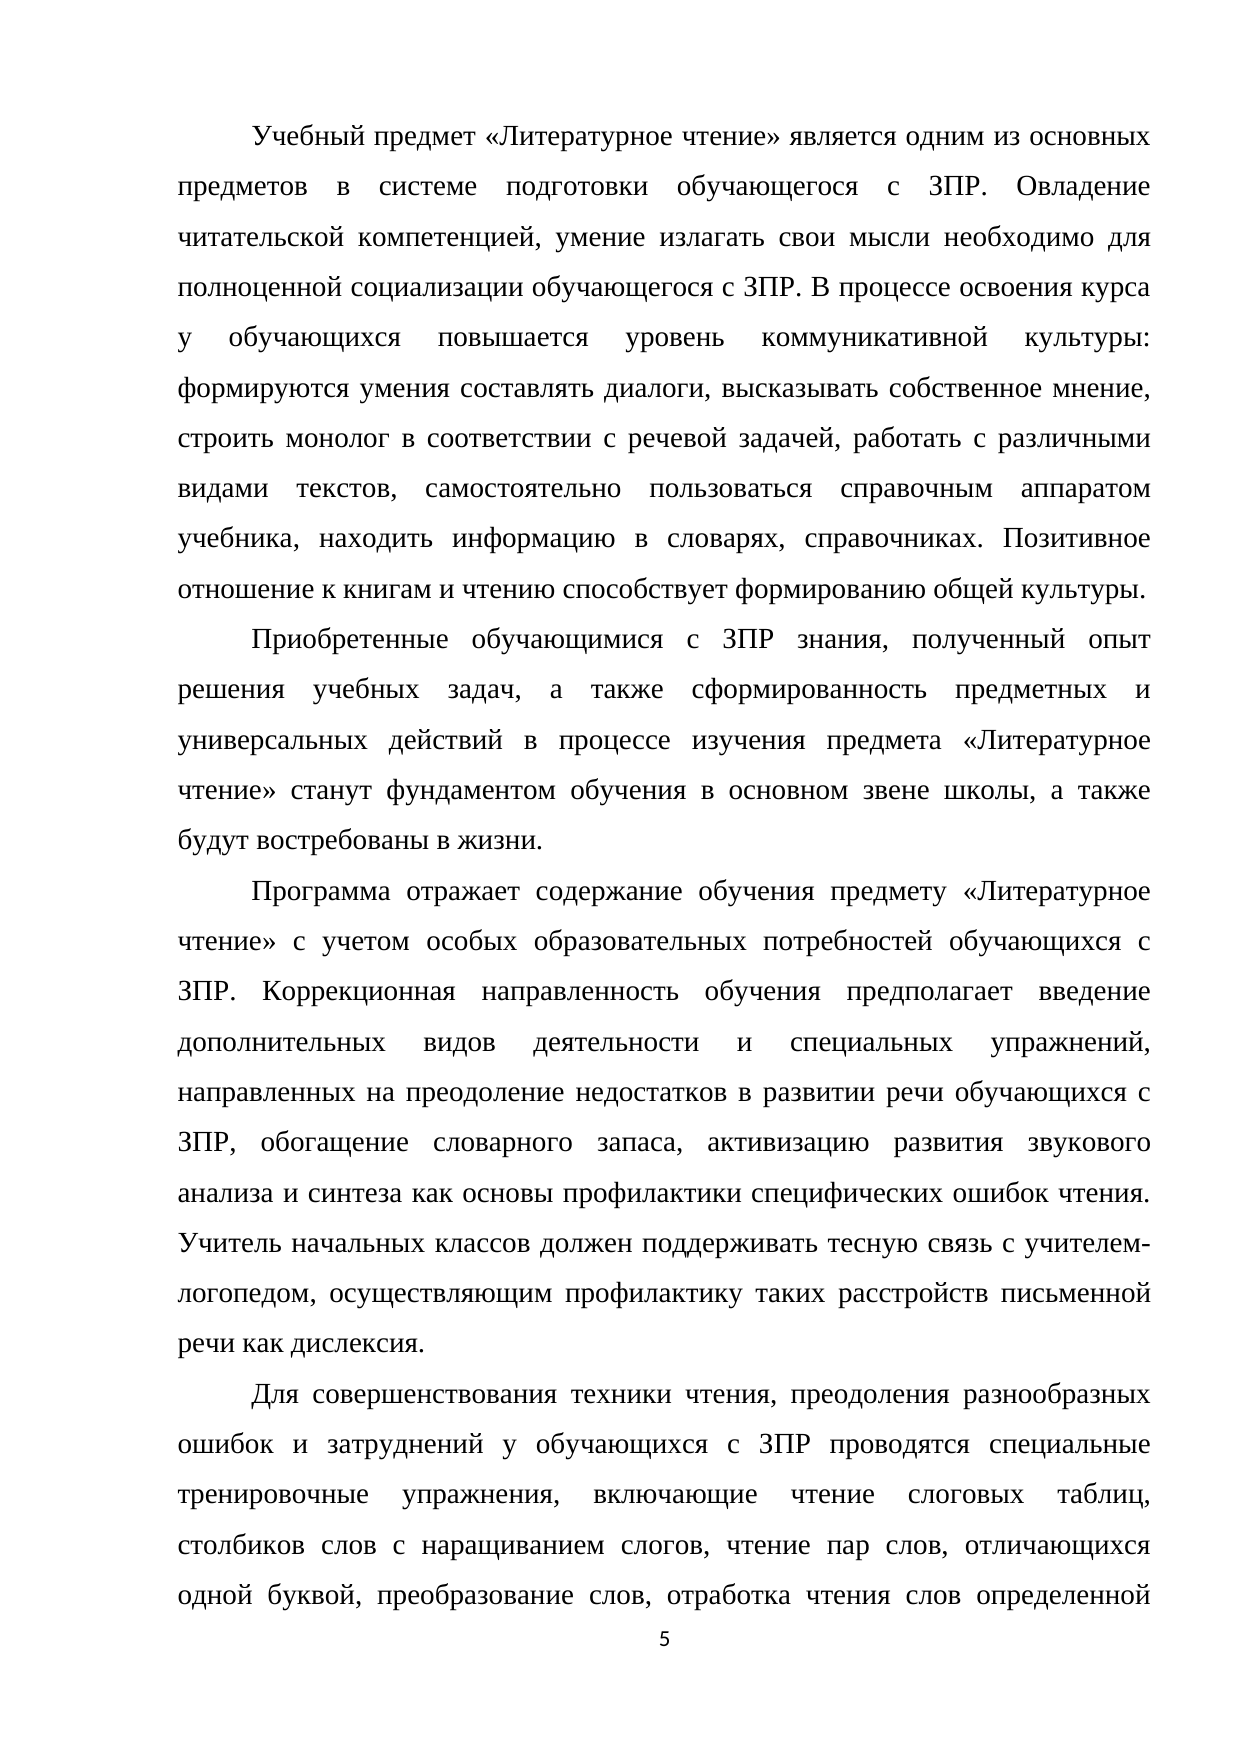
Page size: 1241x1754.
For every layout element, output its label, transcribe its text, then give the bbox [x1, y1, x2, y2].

text Приобретенные обучающимися с ЗПР знания, полученный опыт решения учебных задач, а также сформированность предметных и универсальных действий в процессе изучения предмета «Литературное чтение» станут фундаментом обучения в основном звене школы, а также будут востребованы в жизни. [177, 621, 1152, 856]
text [177, 1376, 1152, 1611]
text Учебный предмет «Литературное чтение» является одним из основных предметов в системе подготовки обучающегося с ЗПР. Овладение читательской компетенцией, умение излагать свои мысли необходимо для полноценной социализации обучающегося с ЗПР. В процессе освоения курса у обучающихся повышается уровень коммуникативной культуры: формируются умения составлять диалоги, высказывать собственное мнение, строить монолог в соответствии с речевой задачей, работать с различными видами текстов, самостоятельно пользоваться справочным аппаратом учебника, находить информацию в словарях, справочниках. Позитивное отношение к книгам и чтению способствует формированию общей культуры. [177, 118, 1152, 604]
text Программа отражает содержание обучения предмету «Литературное чтение» с учетом особых образовательных потребностей обучающихся с ЗПР. Коррекционная направленность обучения предполагает введение дополнительных видов деятельности и специальных упражнений, направленных на преодоление недостатков в развитии речи обучающихся с ЗПР, обогащение словарного запаса, активизацию развития звукового анализа и синтеза как основы профилактики специфических ошибок чтения. Учитель начальных классов должен поддерживать тесную связь с учителем-логопедом, осуществляющим профилактику таких расстройств письменной речи как дислексия. [177, 873, 1152, 1359]
